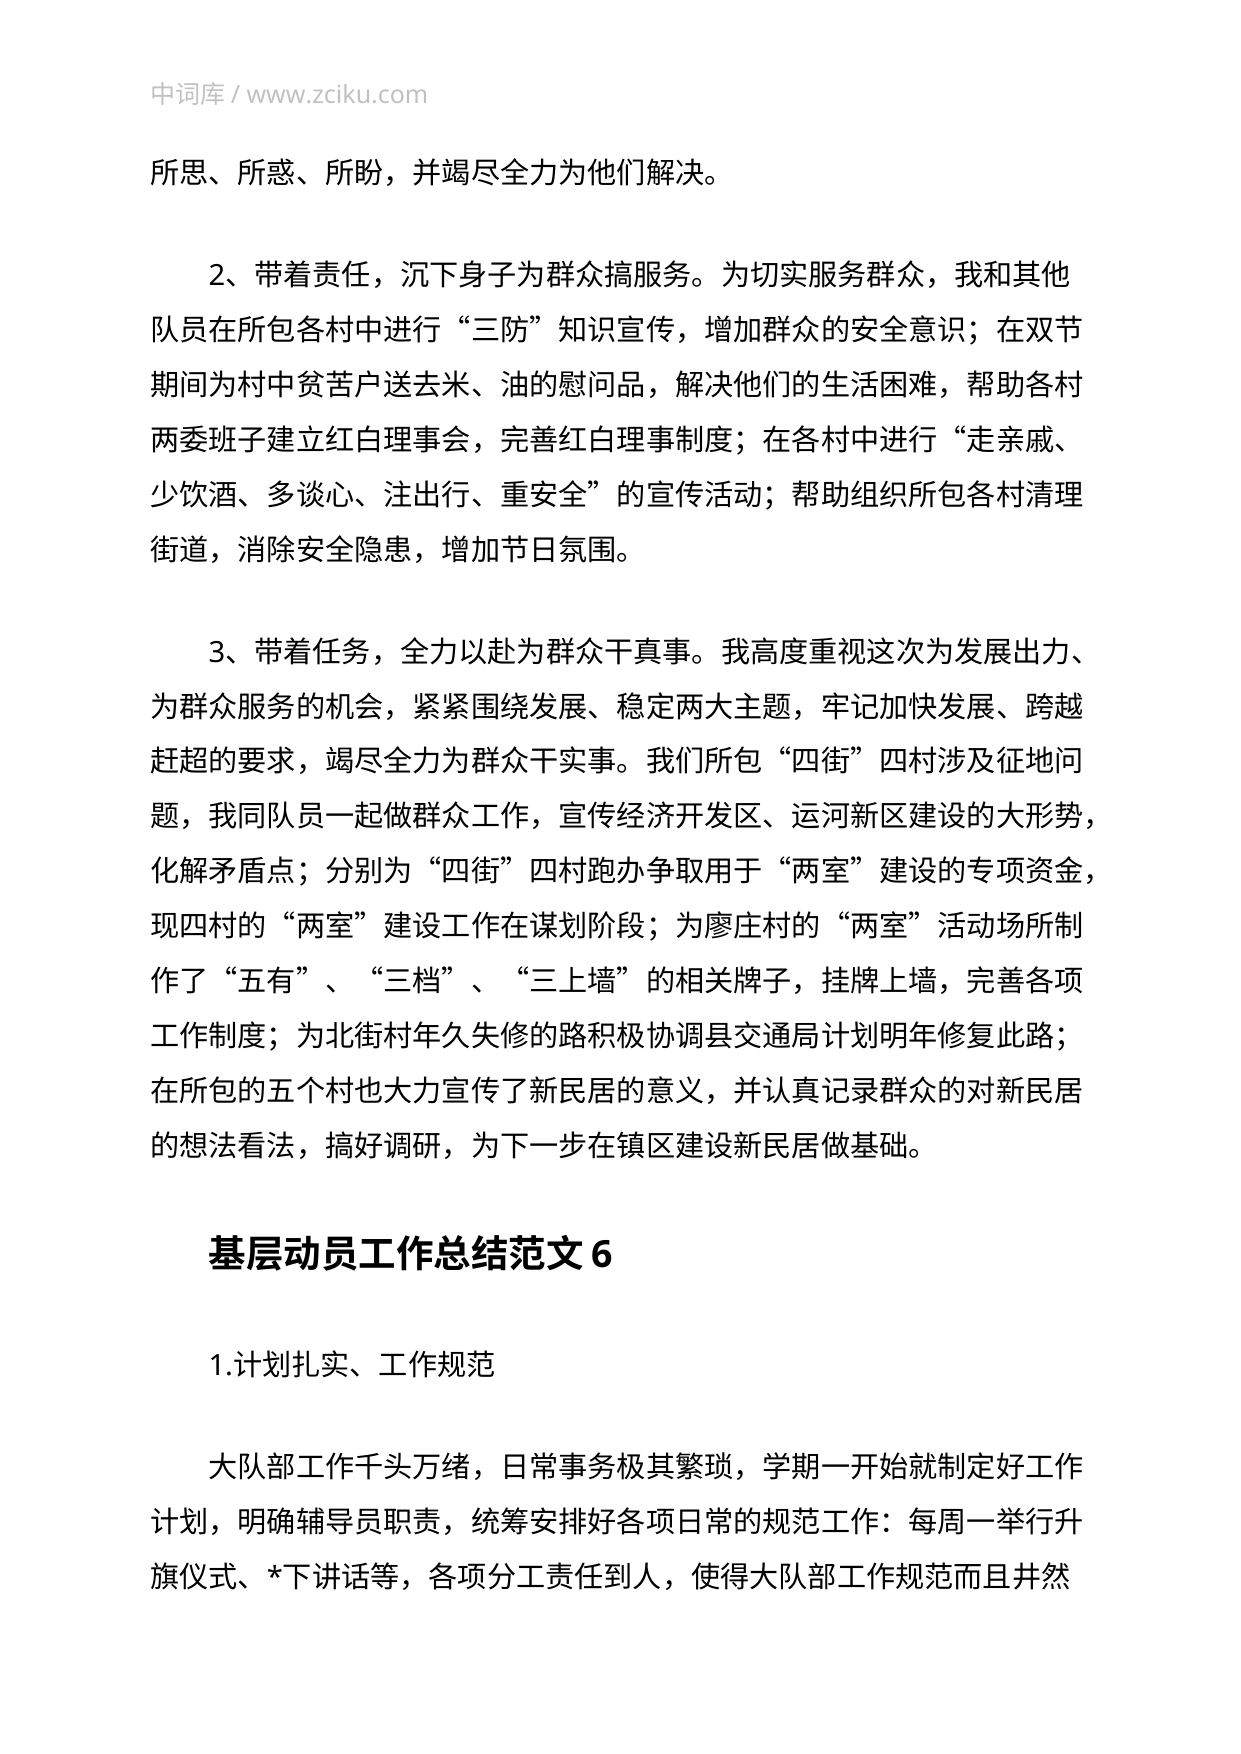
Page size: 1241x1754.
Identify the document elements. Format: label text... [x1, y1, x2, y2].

text 1.计划扎实、工作规范 [150, 1342, 1090, 1384]
text 3、带着任务，全力以赴为群众干真事。我高度重视这次为发展出力、为群众服务的机会，紧紧围绕发展、稳定两大主题，牢记加快发展、跨越赶超的要求，竭尽全力为群众干实事。我们所包“四街”四村涉及征地问题，我同队员一起做群众工作，宣传经济开发区、运河新区建设的大形势，化解矛盾点；分别为“四街”四村跑办争取用于“两室”建设的专项资金，现四村的“两室”建设工作在谋划阶段；为廖庄村的“两室”活动场所制作了“五有”、“三档”、“三上墙”的相关牌子，挂牌上墙，完善各项工作制度；为北街村年久失修的路积极协调县交通局计划明年修复此路；在所包的五个村也大力宣传了新民居的意义，并认真记录群众的对新民居的想法看法，搞好调研，为下一步在镇区建设新民居做基础。 [150, 628, 1090, 1164]
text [150, 150, 1090, 192]
text 2、带着责任，沉下身子为群众搞服务。为切实服务群众，我和其他队员在所包各村中进行“三防”知识宣传，增加群众的安全意识；在双节期间为村中贫苦户送去米、油的慰问品，解决他们的生活困难，帮助各村两委班子建立红白理事会，完善红白理事制度；在各村中进行“走亲戚、少饮酒、多谈心、注出行、重安全”的宣传活动；帮助组织所包各村清理街道，消除安全隐患，增加节日氛围。 [150, 252, 1090, 569]
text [150, 1444, 1090, 1596]
text 基层动员工作总结范文6 [150, 1224, 1090, 1278]
